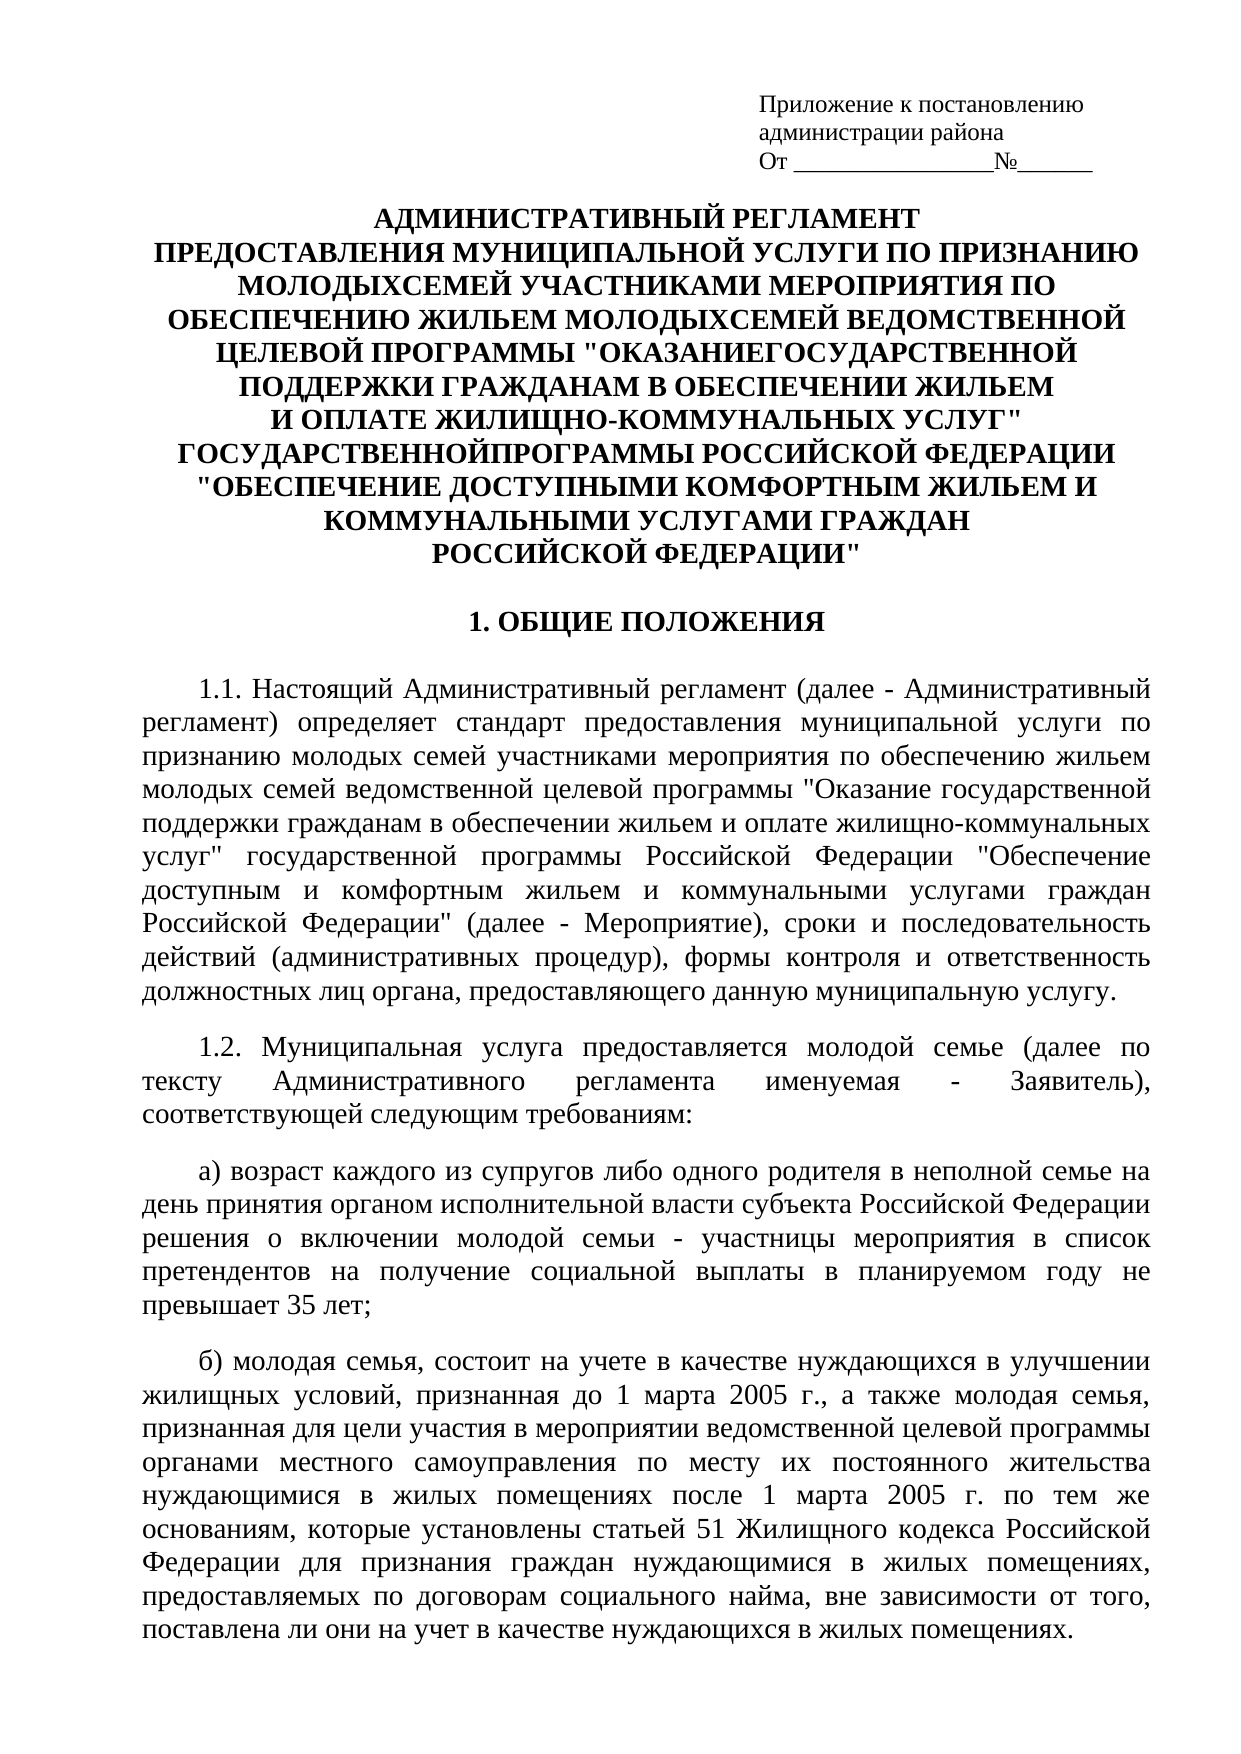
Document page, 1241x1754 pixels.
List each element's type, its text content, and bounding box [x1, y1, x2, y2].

table_header Приложение к постановлению администрации района От ________________№______ [747, 89, 1127, 175]
title ПРЕДОСТАВЛЕНИЯ МУНИЦИПАЛЬНОЙ УСЛУГИ ПО ПРИЗНАНИЮ МОЛОДЫХСЕМЕЙ УЧАСТНИКАМИ МЕРОПРИЯТИЯ ПО ОБЕСПЕЧЕНИЮ ЖИЛЬЕМ МОЛОДЫХСЕМЕЙ ВЕДОМСТВЕННОЙ ЦЕЛЕВОЙ ПРОГРАММЫ "ОКАЗАНИЕГОСУДАРСТВЕННОЙ ПОДДЕРЖКИ ГРАЖДАНАМ В ОБЕСПЕЧЕНИИ ЖИЛЬЕМ [142, 235, 1152, 402]
text а) возраст каждого из супругов либо одного родителя в неполной семье на день принятия органом исполнительной власти субъекта Российской Федерации решения о включении молодой семьи - участницы мероприятия в список претендентов на получение социальной выплаты в планируемом году не превышает 35 лет; [142, 1153, 1152, 1320]
title 1. ОБЩИЕ ПОЛОЖЕНИЯ [142, 604, 1152, 637]
text б) молодая семья, состоит на учете в качестве нуждающихся в улучшении жилищных условий, признанная до 1 марта 2005 г., а также молодая семья, признанная для цели участия в мероприятии ведомственной целевой программы органами местного самоуправления по месту их постоянного жительства нуждающимися в жилых помещениях после 1 марта 2005 г. по тем же основаниям, которые установлены статьей 51 Жилищного кодекса Российской Федерации для признания граждан нуждающимися в жилых помещениях, предоставляемых по договорам социального найма, вне зависимости от того, поставлена ли они на учет в качестве нуждающихся в жилых помещениях. [142, 1343, 1152, 1645]
text 1.2. Муниципальная услуга предоставляется молодой семье (далее по тексту Административного регламента именуемая - Заявитель), соответствующей следующим требованиям: [142, 1029, 1152, 1130]
title РОССИЙСКОЙ ФЕДЕРАЦИИ" [142, 537, 1152, 570]
title И ОПЛАТЕ ЖИЛИЩНО-КОММУНАЛЬНЫХ УСЛУГ" ГОСУДАРСТВЕННОЙПРОГРАММЫ РОССИЙСКОЙ ФЕДЕРАЦИИ "ОБЕСПЕЧЕНИЕ ДОСТУПНЫМИ КОМФОРТНЫМ ЖИЛЬЕМ И КОММУНАЛЬНЫМИ УСЛУГАМИ ГРАЖДАН [142, 402, 1152, 537]
title АДМИНИСТРАТИВНЫЙ РЕГЛАМЕНТ [142, 201, 1152, 235]
text 1.1. Настоящий Административный регламент (далее - Административный регламент) определяет стандарт предоставления муниципальной услуги по признанию молодых семей участниками мероприятия по обеспечению жильем молодых семей ведомственной целевой программы "Оказание государственной поддержки гражданам в обеспечении жильем и оплате жилищно-коммунальных услуг" государственной программы Российской Федерации "Обеспечение доступным и комфортным жильем и коммунальными услугами граждан Российской Федерации" (далее - Мероприятие), сроки и последовательность действий (административных процедур), формы контроля и ответственность должностных лиц органа, предоставляющего данную муниципальную услугу. [142, 671, 1152, 1006]
